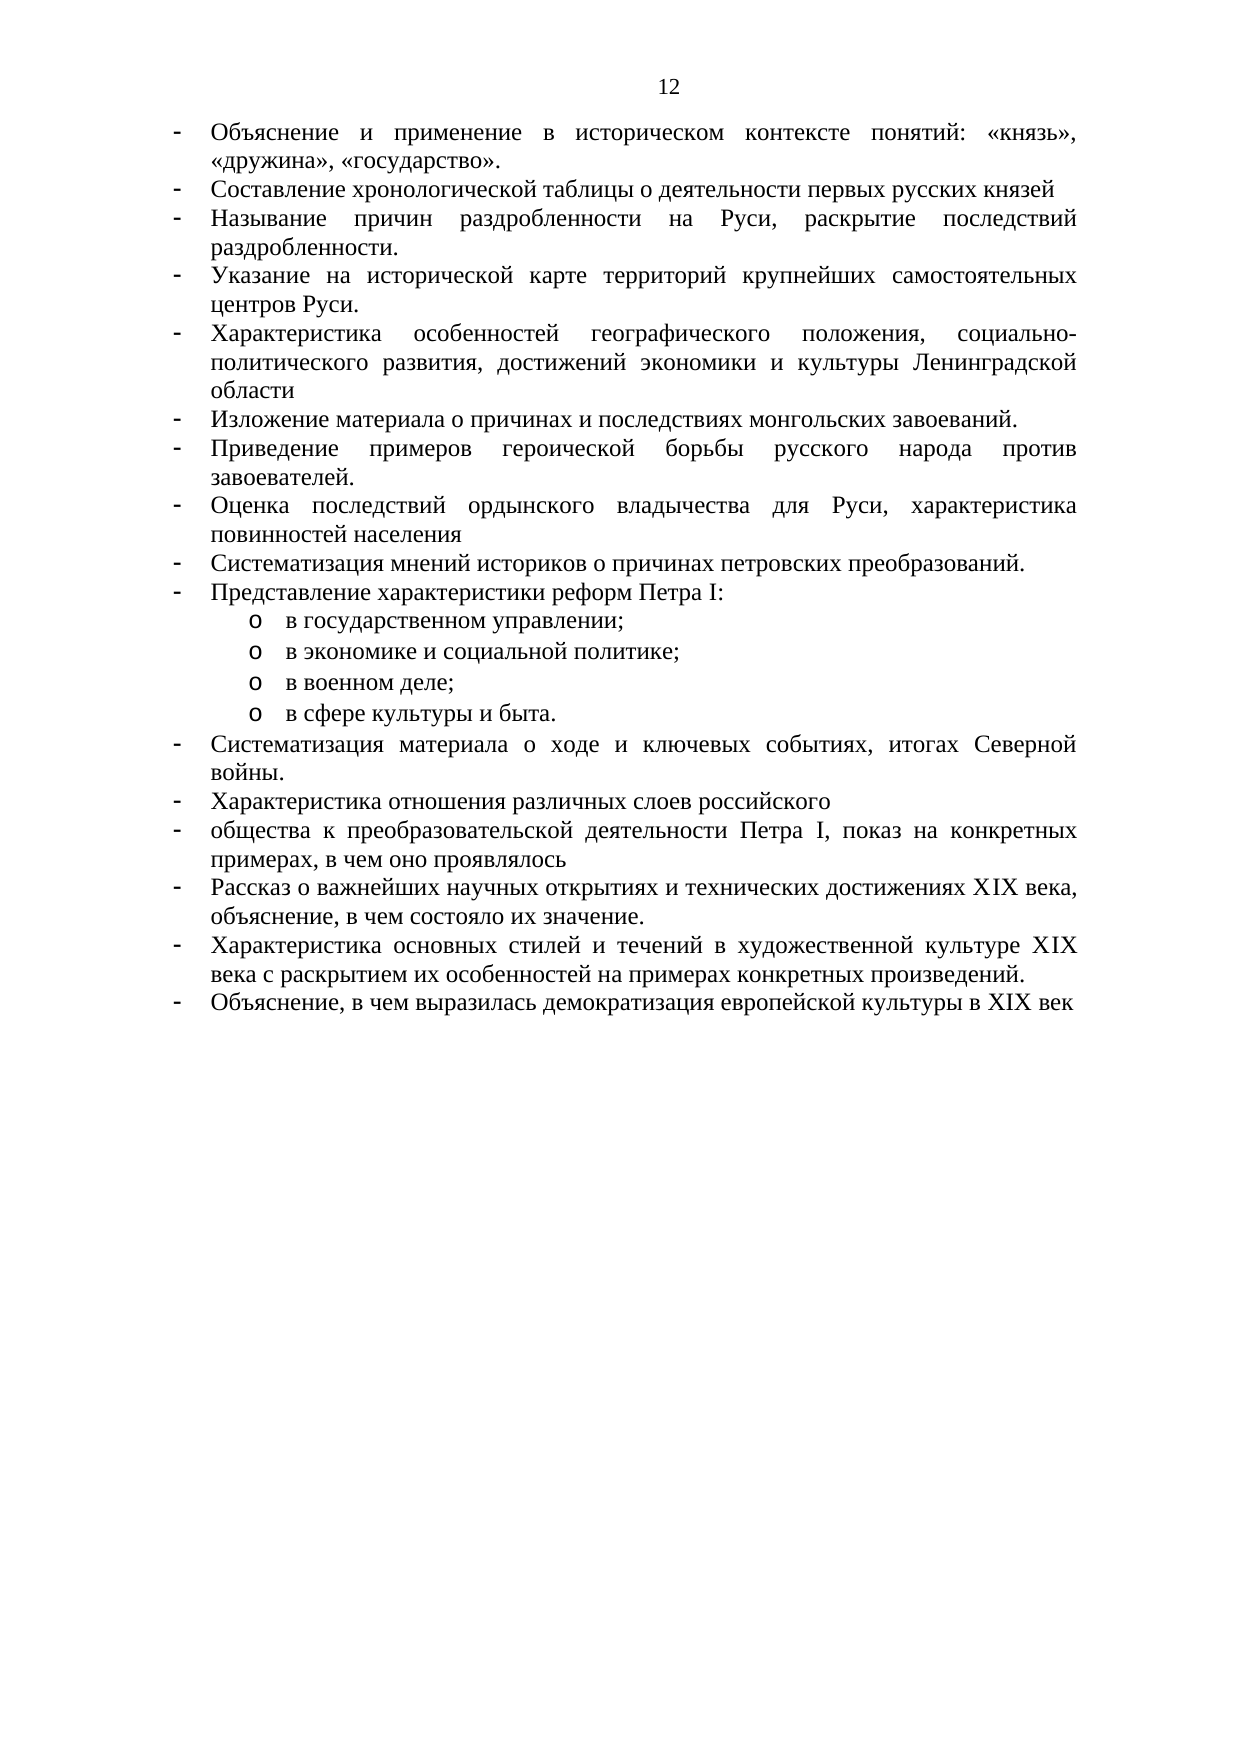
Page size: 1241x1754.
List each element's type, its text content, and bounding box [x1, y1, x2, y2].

list Указание на исторической карте территорий крупнейших самостоятельных центров Руси. [173, 260, 1077, 318]
list в военном деле; [248, 667, 1077, 698]
list общества к преобразовательской деятельности Петра I, показ на конкретных примерах, в чем оно проявлялось [173, 815, 1077, 872]
list Оценка последствий ордынского владычества для Руси, характеристика повинностей населения [173, 490, 1077, 548]
list Представление характеристики реформ Петра I: [173, 577, 1077, 605]
list Систематизация материала о ходе и ключевых событиях, итогах Северной войны. [173, 729, 1077, 786]
list Характеристика отношения различных слоев российского [173, 786, 1077, 815]
list в сфере культуры и быта. [248, 698, 1077, 729]
list Составление хронологической таблицы о деятельности первых русских князей [173, 174, 1077, 203]
list Характеристика особенностей географического положения, социально-политического развития, достижений экономики и культуры Ленинградской области [173, 318, 1077, 404]
list Называние причин раздробленности на Руси, раскрытие последствий раздробленности. [173, 203, 1077, 260]
list Рассказ о важнейших научных открытиях и технических достижениях ХIХ века, объяснение, в чем состояло их значение. [173, 872, 1077, 930]
list в экономике и социальной политике; [248, 636, 1077, 667]
list Изложение материала о причинах и последствиях монгольских завоеваний. [173, 404, 1077, 433]
list Характеристика основных стилей и течений в художественной культуре ХIХ века с раскрытием их особенностей на примерах конкретных произведений. [173, 930, 1077, 987]
list Объяснение, в чем выразилась демократизация европейской культуры в XIX век [173, 987, 1077, 1016]
list Приведение примеров героической борьбы русского народа против завоевателей. [173, 433, 1077, 490]
list Систематизация мнений историков о причинах петровских преобразований. [173, 548, 1077, 577]
list в государственном управлении; [248, 605, 1077, 636]
list Объяснение и применение в историческом контексте понятий: «князь», «дружина», «государство». [173, 117, 1077, 174]
